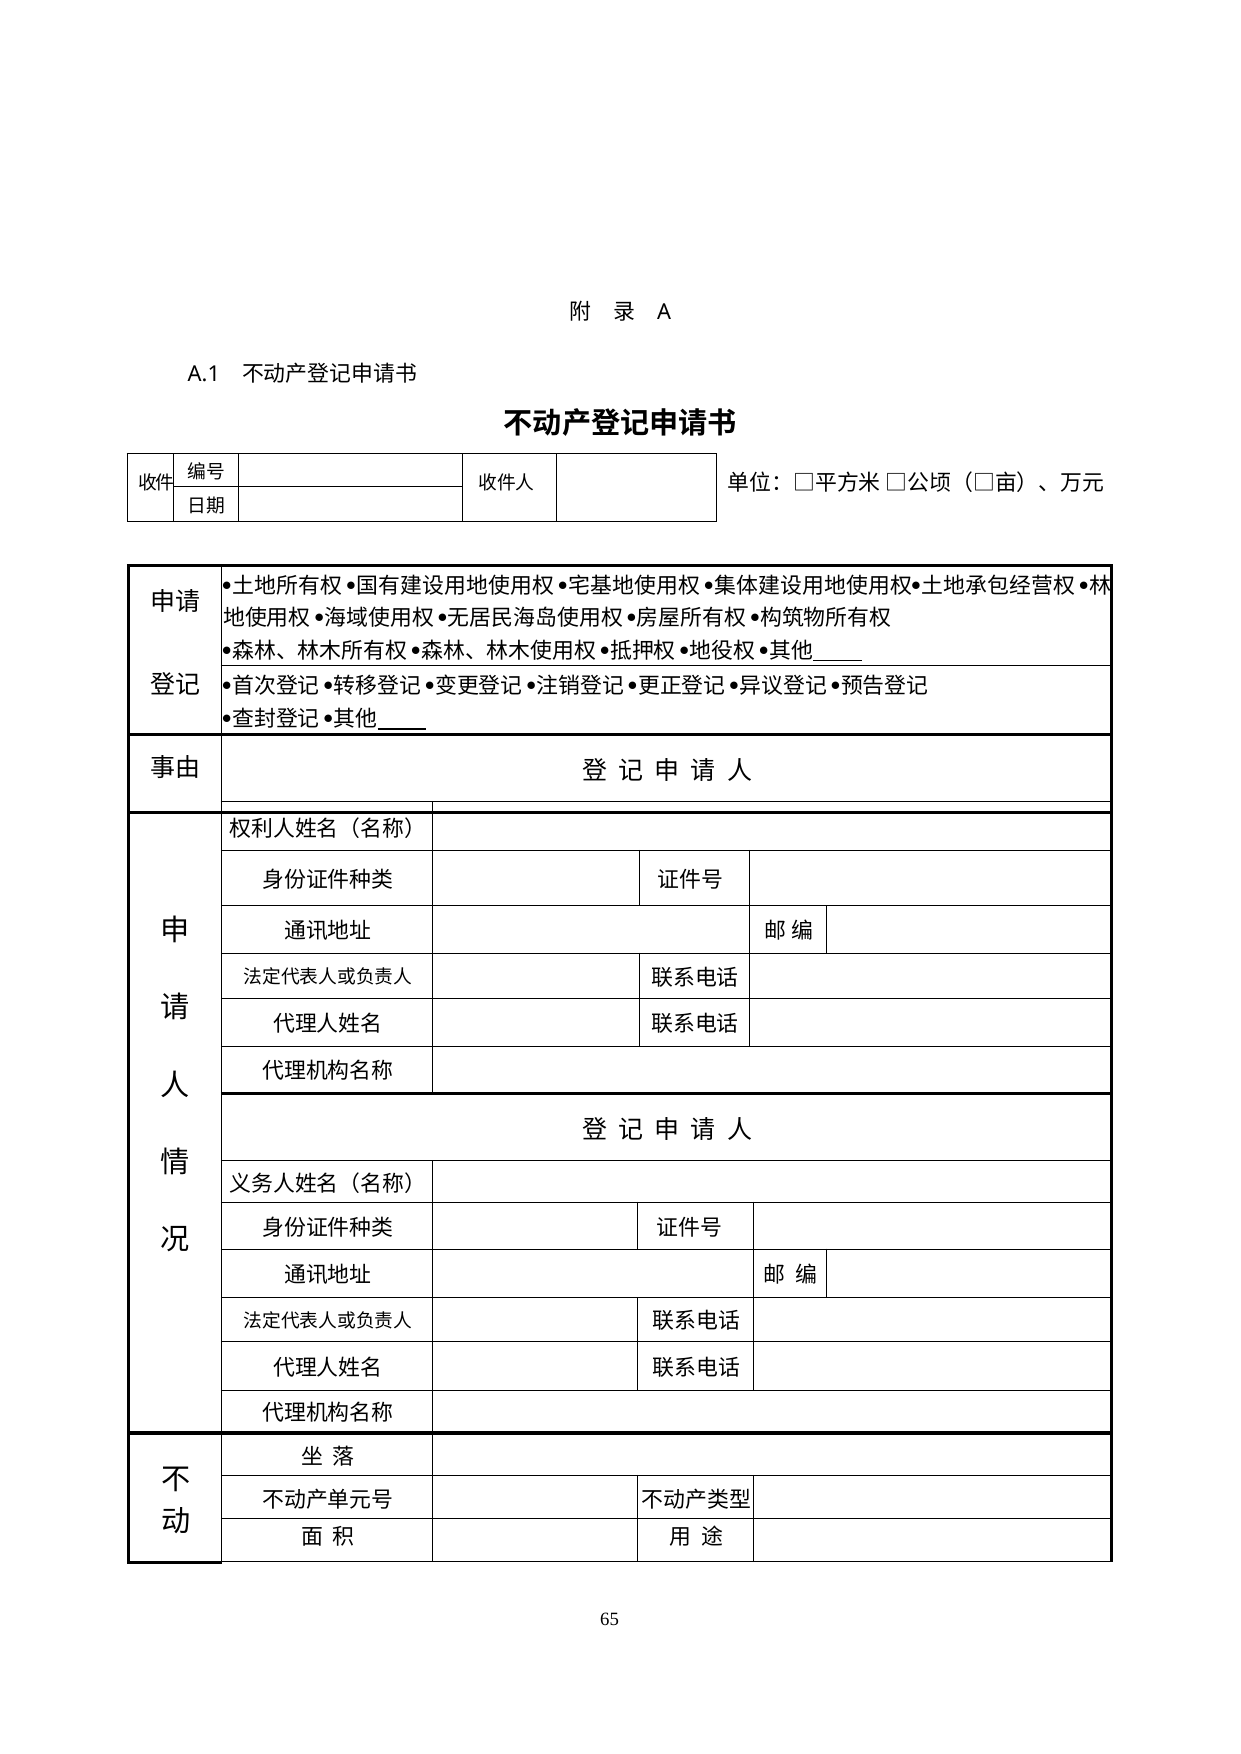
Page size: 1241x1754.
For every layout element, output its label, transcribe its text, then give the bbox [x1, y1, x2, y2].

table_cell [433, 1203, 637, 1248]
table_cell 代理人姓名 [222, 1342, 432, 1390]
table_cell [433, 1342, 637, 1390]
table_cell [750, 851, 1110, 905]
table_cell 代理机构名称 [222, 1391, 432, 1431]
table_cell 首次登记 转移登记 变更登记 注销登记 更正登记 异议登记 预告登记 查封登记 其他 [222, 666, 1110, 733]
table_cell 法定代表人或负责人 [222, 954, 432, 998]
table_cell 面 积 [222, 1519, 432, 1561]
table_cell 申 请 人 情 况 [130, 814, 221, 1431]
table_cell 证件号 [640, 851, 749, 905]
table_cell [433, 802, 1110, 811]
table_cell [433, 1435, 1110, 1475]
table_header 收件 [128, 454, 173, 521]
table_header 编号 [174, 454, 238, 486]
table_cell [750, 999, 1110, 1046]
table_cell 代理人姓名 [222, 999, 432, 1046]
table_cell 通讯地址 [222, 1250, 432, 1297]
table_cell [754, 1342, 1110, 1390]
table_cell 联系电话 [640, 954, 749, 998]
table_cell 义务人姓名（名称） [222, 1161, 432, 1202]
table_cell [754, 1519, 1110, 1561]
table_cell 不动产类型 [638, 1476, 753, 1518]
text 不动产登记申请书 [187, 355, 1053, 388]
table_cell 法定代表人或负责人 [222, 1298, 432, 1341]
table_cell 日期 [174, 487, 238, 521]
table_cell 通讯地址 [222, 906, 432, 952]
table_cell [433, 954, 639, 998]
table_cell [433, 999, 639, 1046]
table_cell [433, 1298, 637, 1341]
table_cell [754, 1476, 1110, 1518]
table_cell 登 记 申 请 人 [222, 736, 1110, 801]
table_header 收件人 [463, 454, 556, 521]
table_cell [827, 906, 1110, 952]
table_cell 身份证件种类 [222, 851, 432, 905]
table_cell 不 动 产 情 况 [130, 1435, 221, 1561]
table_cell 代理机构名称 [222, 1047, 432, 1092]
table_cell 权利人姓名（名称） [222, 814, 432, 850]
table_header 单位：□平方米 □公顷（□亩）、万元 [717, 453, 1113, 521]
table_cell [433, 851, 639, 905]
table_cell 身份证件种类 [222, 1203, 432, 1248]
table_cell 邮 编 [754, 1250, 826, 1297]
table_cell [433, 1250, 753, 1297]
table_cell 邮 编 [750, 906, 826, 952]
table_cell [827, 1250, 1110, 1297]
table_header [557, 454, 716, 521]
table_cell [750, 954, 1110, 998]
table_header [239, 454, 462, 486]
table_cell [433, 1047, 1110, 1092]
table_cell [754, 1298, 1110, 1341]
table_cell 联系电话 [638, 1298, 753, 1341]
table_cell 不动产单元号 [222, 1476, 432, 1518]
table_cell [754, 1203, 1110, 1248]
table_header 土地所有权 国有建设用地使用权 宅基地使用权 集体建设用地使用权土地承包经营权 林地使用权 海域使用权 无居民海岛使用权 房屋所有权 构筑物所有权 森林、林木所有权 森林、林木使用权 抵押权 地役权 其他 [222, 567, 1110, 665]
table_cell 申 请 人 情 况 [130, 736, 221, 811]
table_cell [433, 1391, 1110, 1431]
table_cell [433, 1519, 637, 1561]
table_cell [433, 1161, 1110, 1202]
text 不动产登记申请书 [187, 388, 1053, 453]
table_cell [433, 814, 1110, 850]
table_header 申请 登记 事由 [130, 567, 221, 733]
table_cell 证件号 [638, 1203, 753, 1248]
table_cell 坐 落 [222, 1435, 432, 1475]
table_cell 用 途 [638, 1519, 753, 1561]
table_cell [239, 487, 462, 521]
table_cell [433, 1476, 637, 1518]
table_cell [433, 906, 749, 952]
table_cell 联系电话 [638, 1342, 753, 1390]
table_cell 登 记 申 请 人 [222, 1095, 1110, 1160]
table_cell 联系电话 [640, 999, 749, 1046]
